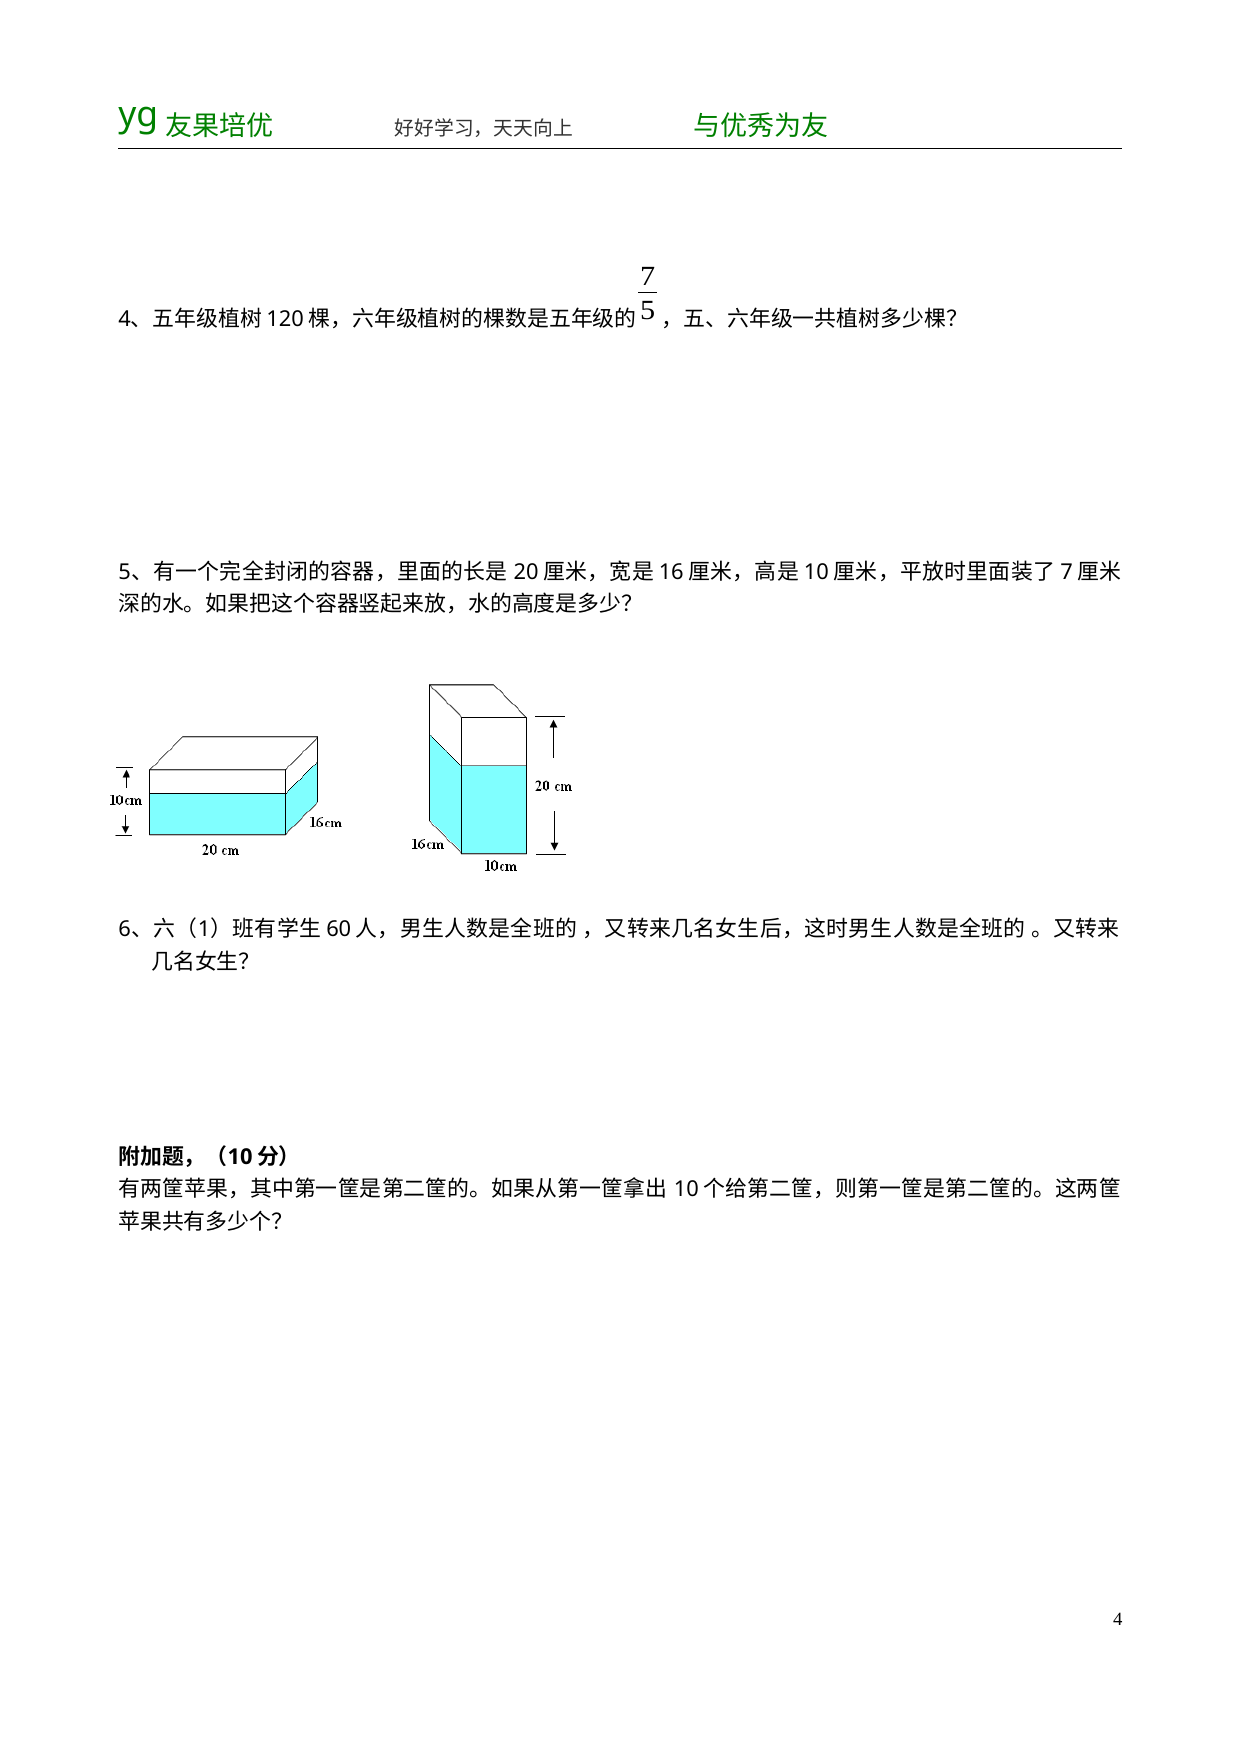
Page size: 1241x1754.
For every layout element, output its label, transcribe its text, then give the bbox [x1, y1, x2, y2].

text 4、五年级植树120棵，六年级植树的棵数是五年级的，五、六年级一共植树多少棵？ [118, 261, 1122, 358]
text 6、六（1）班有学生60人，男生人数是全班的 ，又转来几名女生后，这时男生人数是全班的 。又转来几名女生？ [118, 911, 1122, 976]
picture [101, 674, 590, 888]
text 5、有一个完全封闭的容器，里面的长是20厘米，宽是16厘米，高是10厘米，平放时里面装了7厘米深的水。如果把这个容器竖起来放，水的高度是多少？ [118, 553, 1122, 618]
text 有两筐苹果，其中第一筐是第二筐的。如果从第一筐拿出10个给第二筐，则第一筐是第二筐的。这两筐苹果共有多少个？ [118, 1171, 1122, 1236]
text 附加题，（10分） [118, 1138, 1122, 1171]
